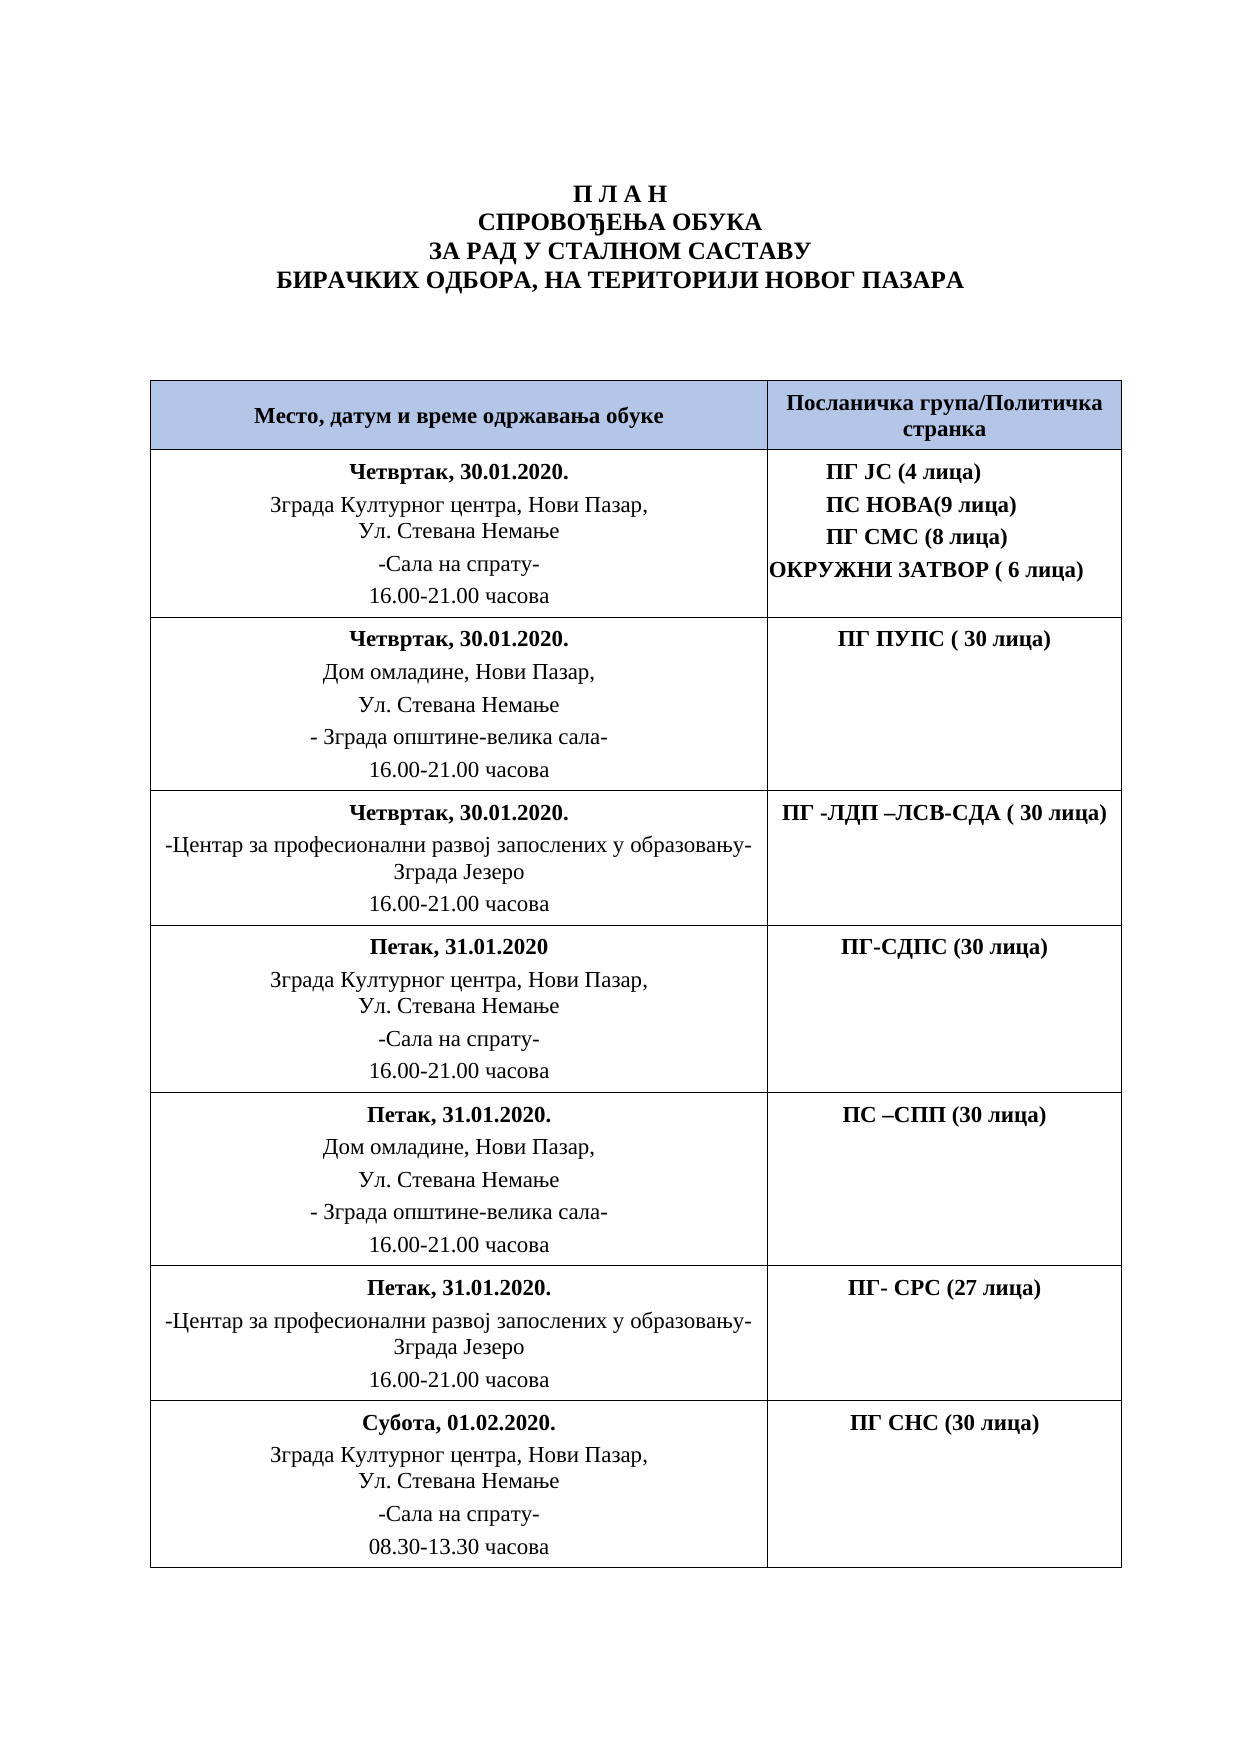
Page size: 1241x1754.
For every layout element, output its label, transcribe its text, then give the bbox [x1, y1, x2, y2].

text П Л А Н [150, 179, 1090, 207]
table_cell Петак, 31.01.2020. Дом омладине, Нови Пазар, Ул. Стевана Немање - Зграда општине-велика сала- 16.00-21.00 часова [151, 1093, 767, 1265]
text СПРОВОЂЕЊА OБУКА [150, 207, 1090, 236]
text БИРАЧКИХ ОДБОРА, НА ТЕРИТОРИЈИ НОВОГ ПАЗАРА [150, 265, 1090, 294]
table_cell Четвртак, 30.01.2020. Дом омладине, Нови Пазар, Ул. Стевана Немање - Зграда општине-велика сала- 16.00-21.00 часова [151, 618, 767, 790]
table_cell ПС –СПП (30 лица) [768, 1093, 1121, 1265]
table_cell ПГ ПУПС ( 30 лица) [768, 618, 1121, 790]
table_header Посланичка група/Политичка странка [768, 381, 1121, 449]
table_cell ПГ- СРС (27 лица) [768, 1266, 1121, 1400]
table_cell ПГ -ЛДП –ЛСВ-СДА ( 30 лица) [768, 791, 1121, 924]
table_cell Четвртак, 30.01.2020. -Центар за професионални развој запослених у образовању- Зграда Језеро 16.00-21.00 часова [151, 791, 767, 924]
table_cell Субота, 01.02.2020. Зграда Културног центра, Нови Пазар, Ул. Стевана Немање -Сала на спрату- 08.30-13.30 часова [151, 1401, 767, 1567]
table_cell ПГ СНС (30 лица) [768, 1401, 1121, 1567]
table_cell Петак, 31.01.2020. -Центар за професионални развој запослених у образовању- Зграда Језеро 16.00-21.00 часова [151, 1266, 767, 1400]
table_cell Петак, 31.01.2020 Зграда Културног центра, Нови Пазар, Ул. Стевана Немање -Сала на спрату- 16.00-21.00 часова [151, 926, 767, 1092]
table_cell ПГ ЈС (4 лица) ПС НОВА(9 лица) ПГ СМС (8 лица) ОКРУЖНИ ЗАТВОР ( 6 лица) [768, 450, 1121, 617]
table_cell Четвртак, 30.01.2020. Зграда Културног центра, Нови Пазар, Ул. Стевана Немање -Сала на спрату- 16.00-21.00 часова [151, 450, 767, 617]
table_cell ПГ-СДПС (30 лица) [768, 926, 1121, 1092]
table_header Место, датум и време одржавања обуке [151, 381, 767, 449]
text ЗА РАД У СТАЛНОМ САСТАВУ [150, 236, 1090, 265]
